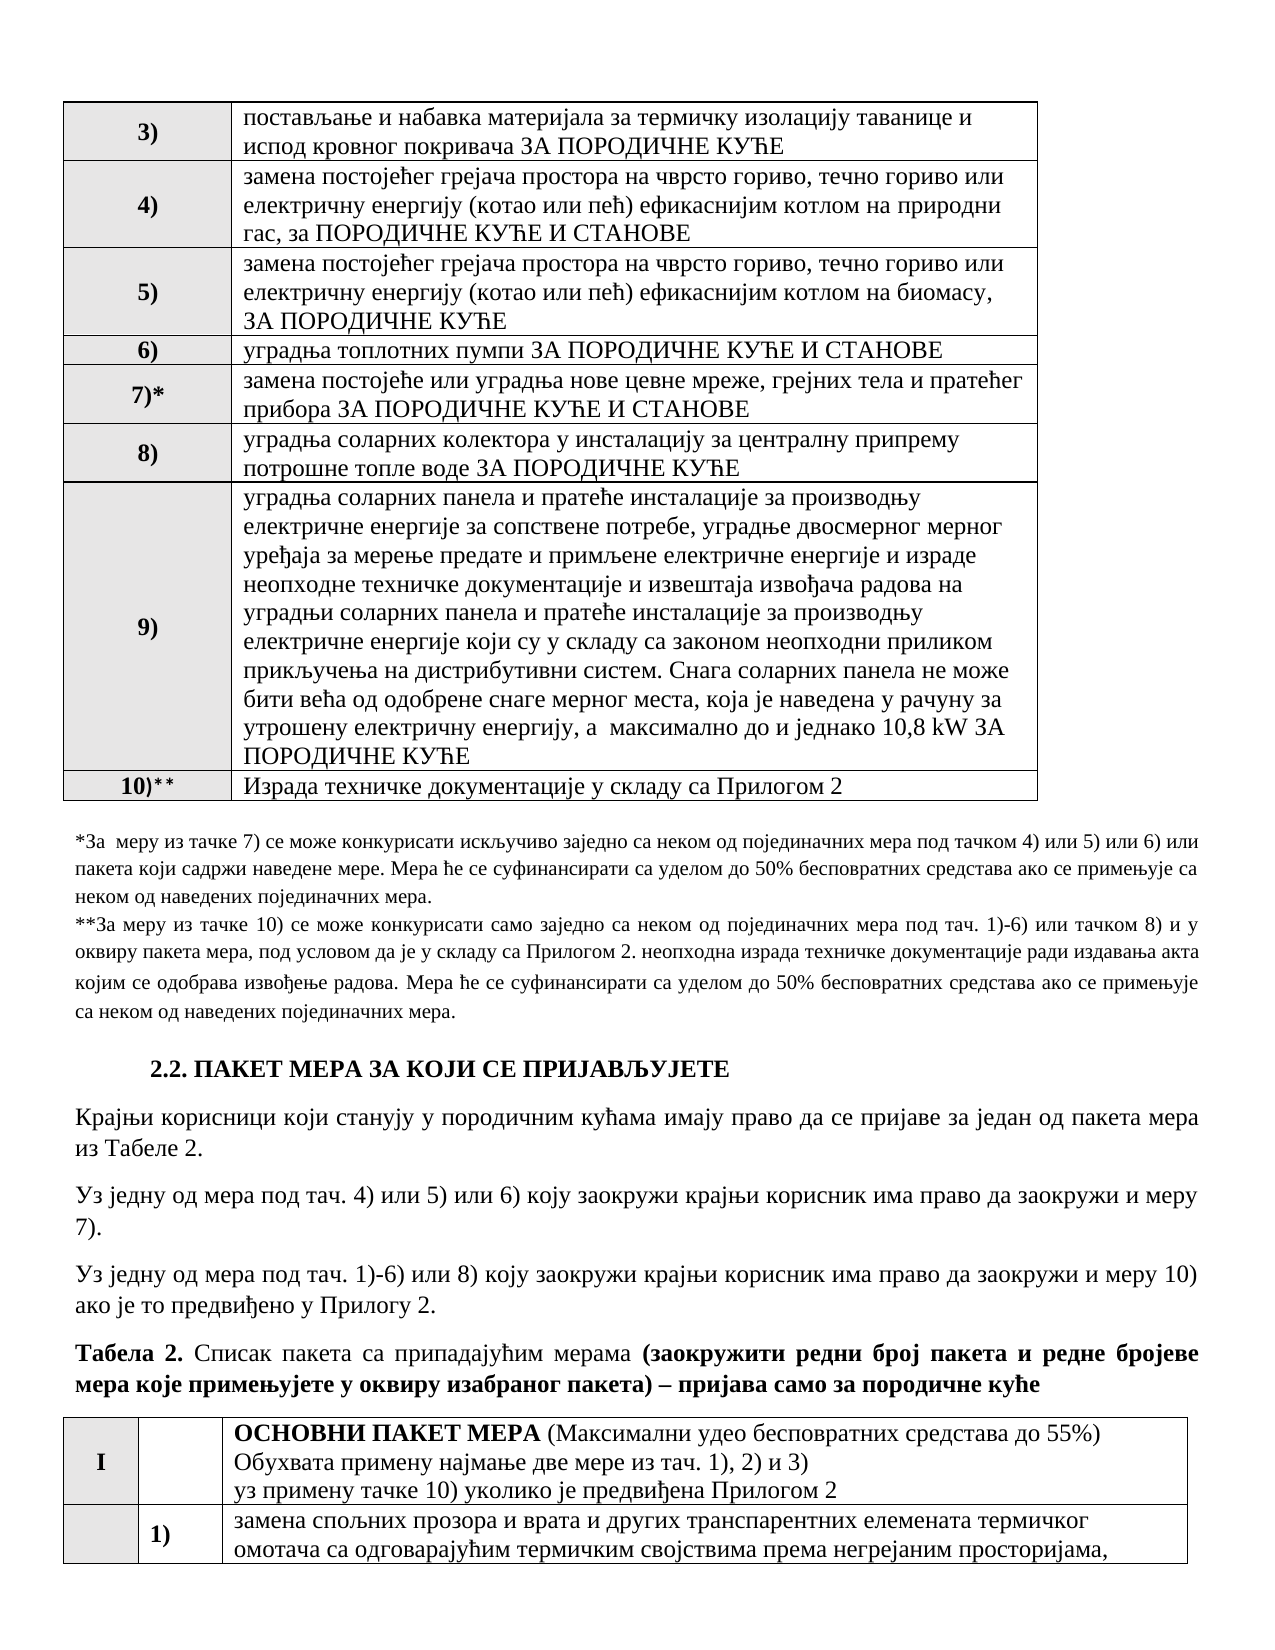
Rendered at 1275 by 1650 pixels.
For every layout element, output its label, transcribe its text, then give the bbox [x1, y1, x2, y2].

table_cell уградња соларних колектора у инсталацију за централну припрему потрошне топле воде ЗА ПОРОДИЧНЕ КУЋЕ [232, 424, 1037, 481]
table_cell 7)* [64, 365, 231, 423]
table_cell уградња топлотних пумпи ЗА ПОРОДИЧНЕ КУЋЕ И СТАНОВЕ [232, 336, 1037, 364]
table_cell 1) [139, 1505, 222, 1563]
table_header I [64, 1418, 138, 1504]
table_cell 4) [64, 161, 231, 247]
text **За меру из тачке 10) се може конкурисати само заједно са неком од појединачних мера под тач. 1)-6) или тачком 8) и у оквиру пакета мера, под условом да је у складу са Прилогом 2. неопходна израда техничке документације ради издавања акта којим се одобрава извођење радова. Мера ће се суфинансирати са уделом до 50% бесповратних средстава ако се примењује са неком од наведених појединачних мера. [75, 911, 1200, 1023]
table_cell Израда техничке документације у складу са Прилогом 2 [232, 771, 1037, 800]
text Уз једну од мера под тач. 4) или 5) или 6) коју заокружи крајњи корисник има право да заокружи и меру 7). [75, 1181, 1200, 1240]
table_cell 9) [64, 483, 231, 770]
table_cell 8) [64, 424, 231, 481]
text Табела 2. Списак пакета са припадајућим мерама (заокружити редни број пакета и редне бројеве мера које примењујете у оквиру изабраног пакета) – пријава само за породичне куће [75, 1338, 1200, 1398]
table_cell замена постојећег грејача простора на чврсто гориво, течно гориво или електричну енергију (котао или пећ) ефикаснијим котлом на природни гас, за ПОРОДИЧНЕ КУЋЕ И СТАНОВЕ [232, 161, 1037, 247]
table_cell [64, 1505, 138, 1563]
table_header ОСНОВНИ ПАКЕТ МЕРА (Максимални удео бесповратних средстава до 55%) Обухвата примену најмање две мере из тач. 1), 2) и 3) уз примену тачке 10) уколико је предвиђена Прилогом 2 [223, 1418, 1187, 1504]
table_cell постављање и набавка материјала за термичку изолацију таванице и испод кровног покривача ЗА ПОРОДИЧНЕ КУЋЕ [232, 103, 1037, 160]
text 2.2. ПАКЕТ МЕРА ЗА КОЈИ СЕ ПРИЈАВЉУЈЕТЕ [75, 1054, 1200, 1083]
table_cell заменa спољних прозора и врата и других транспарентних елемената термичког омотача са одговарајућим термичким својствима према негрејаним просторијама, [223, 1505, 1187, 1563]
table_cell 6) [64, 336, 231, 364]
table_cell уградња соларних панела и пратеће инсталације за производњу електричне енергије за сопствене потребе, уградње двосмерног мерног уређаја за мерење предате и примљене електричне енергије и израде неопходне техничке документације и извештаја извођача радова на уградњи соларних панела и пратеће инсталације за производњу електричне енергије који су у складу са законом неопходни приликом прикључења на дистрибутивни систем. Снага соларних панела не може бити већа од одобрене снаге мерног места, која је наведена у рачуну за утрошену електричну енергију, а максимално до и једнако 10,8 kW ЗА ПОРОДИЧНЕ КУЋЕ [232, 483, 1037, 770]
text Крајњи корисници који станују у породичним кућама имају право да се пријаве за један од пакета мера из Табеле 2. [75, 1102, 1200, 1162]
text Уз једну од мера под тач. 1)-6) или 8) коју заокружи крајњи корисник има право да заокружи и меру 10) ако је то предвиђено у Прилогу 2. [75, 1259, 1200, 1319]
table_cell 5) [64, 248, 231, 334]
table_header [139, 1418, 222, 1504]
table_cell замена постојећег грејача простора на чврсто гориво, течно гориво или електричну енергију (котао или пећ) ефикаснијим котлом на биомасу, ЗА ПОРОДИЧНЕ КУЋЕ [232, 248, 1037, 334]
table_cell 10)** [64, 771, 231, 800]
text *За меру из тачке 7) се може конкурисати искључиво заједно са неком од појединачних мера под тачком 4) или 5) или 6) или пакета који садржи наведене мере. Мера ће се суфинансирати са уделом до 50% бесповратних средстава ако се примењује са неком од наведених појединачних мера. [75, 829, 1200, 908]
table_cell замена постојеће или уградња нове цевне мреже, грејних тела и пратећег прибора ЗА ПОРОДИЧНЕ КУЋЕ И СТАНОВЕ [232, 365, 1037, 423]
table_cell 3) [64, 103, 231, 160]
